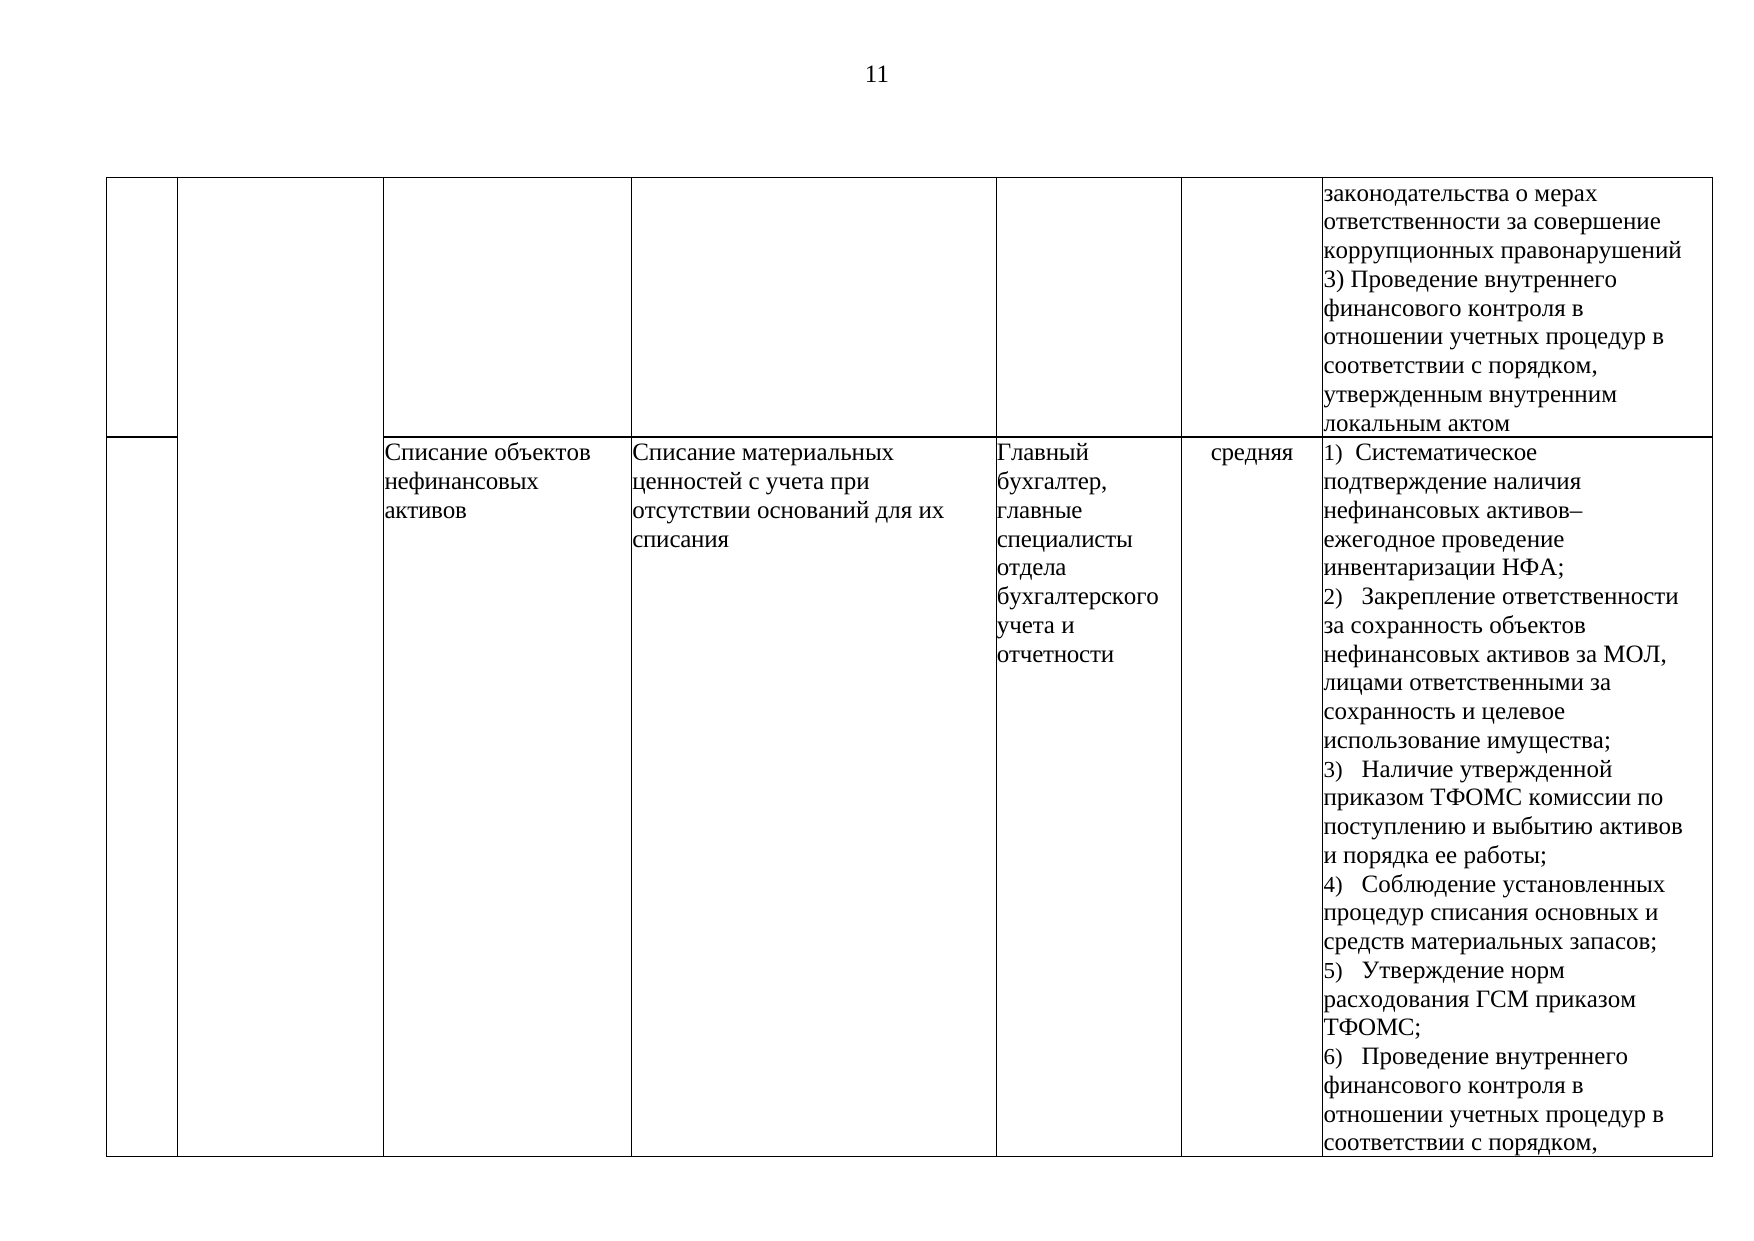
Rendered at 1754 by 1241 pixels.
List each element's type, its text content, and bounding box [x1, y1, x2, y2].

table_header [1182, 178, 1322, 436]
table_header [107, 178, 177, 436]
table_header [997, 178, 1181, 436]
table_header [632, 178, 996, 436]
table_cell Главный бухгалтер, главные специалисты отдела бухгалтерского учета и отчетности [997, 438, 1181, 1156]
table_header [384, 178, 631, 436]
table_cell средняя [1182, 438, 1322, 1156]
table_cell [107, 438, 177, 1156]
table_cell Систематическое подтверждение наличия нефинансовых активов– ежегодное проведение инвентаризации НФА; Закрепление ответственности за сохранность объектов нефинансовых активов за МОЛ, лицами ответственными за сохранность и целевое использование имущества; Наличие утвержденной приказом ТФОМС комиссии по поступлению и выбытию активов и порядка ее работы; Соблюдение установленных процедур списания основных и средств материальных запасов; Утверждение норм расходования ГСМ приказом ТФОМС; Проведение внутреннего финансового контроля в отношении учетных процедур в соответствии с порядком, [1323, 438, 1712, 1156]
table_cell Списание материальных ценностей с учета при отсутствии оснований для их списания [632, 438, 996, 1156]
table_header [178, 178, 383, 1156]
table_cell Списание объектов нефинансовых активов [384, 438, 631, 1156]
table_header законодательства о мерах ответственности за совершение коррупционных правонарушений 3) Проведение внутреннего финансового контроля в отношении учетных процедур в соответствии с порядком, утвержденным внутренним локальным актом [1323, 178, 1712, 436]
